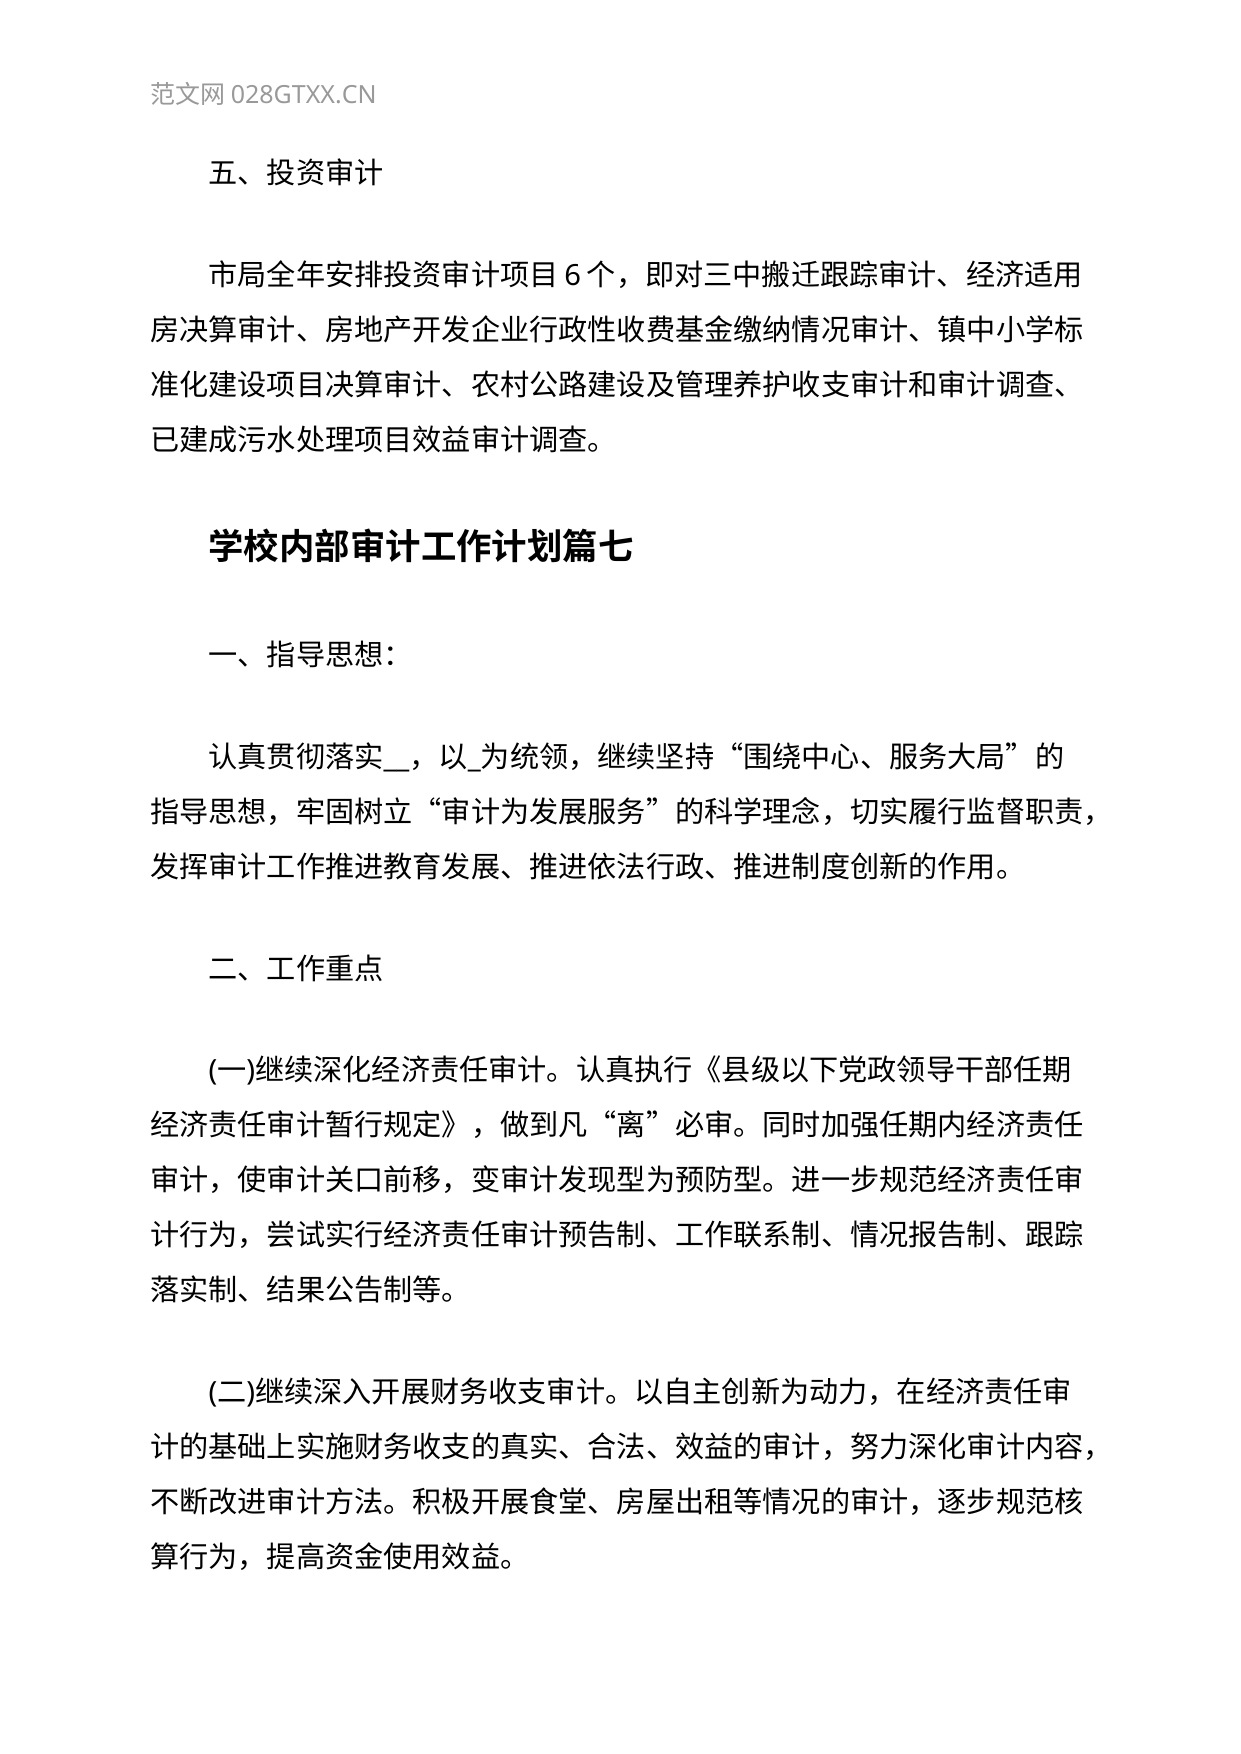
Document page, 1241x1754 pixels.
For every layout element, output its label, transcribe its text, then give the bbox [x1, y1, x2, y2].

text 一、指导思想： [150, 632, 1090, 674]
text (一)继续深化经济责任审计。认真执行《县级以下党政领导干部任期经济责任审计暂行规定》，做到凡“离”必审。同时加强任期内经济责任审计，使审计关口前移，变审计发现型为预防型。进一步规范经济责任审计行为，尝试实行经济责任审计预告制、工作联系制、情况报告制、跟踪落实制、结果公告制等。 [150, 1047, 1090, 1309]
text 学校内部审计工作计划篇七 [150, 518, 1090, 569]
text 认真贯彻落实__，以_为统领，继续坚持“围绕中心、服务大局”的指导思想，牢固树立“审计为发展服务”的科学理念，切实履行监督职责，发挥审计工作推进教育发展、推进依法行政、推进制度创新的作用。 [150, 733, 1090, 886]
text 市局全年安排投资审计项目6个，即对三中搬迁跟踪审计、经济适用房决算审计、房地产开发企业行政性收费基金缴纳情况审计、镇中小学标准化建设项目决算审计、农村公路建设及管理养护收支审计和审计调查、已建成污水处理项目效益审计调查。 [150, 252, 1090, 459]
text 五、投资审计 [150, 150, 1090, 192]
text (二)继续深入开展财务收支审计。以自主创新为动力，在经济责任审计的基础上实施财务收支的真实、合法、效益的审计，努力深化审计内容，不断改进审计方法。积极开展食堂、房屋出租等情况的审计，逐步规范核算行为，提高资金使用效益。 [150, 1368, 1090, 1576]
text 二、工作重点 [150, 945, 1090, 987]
